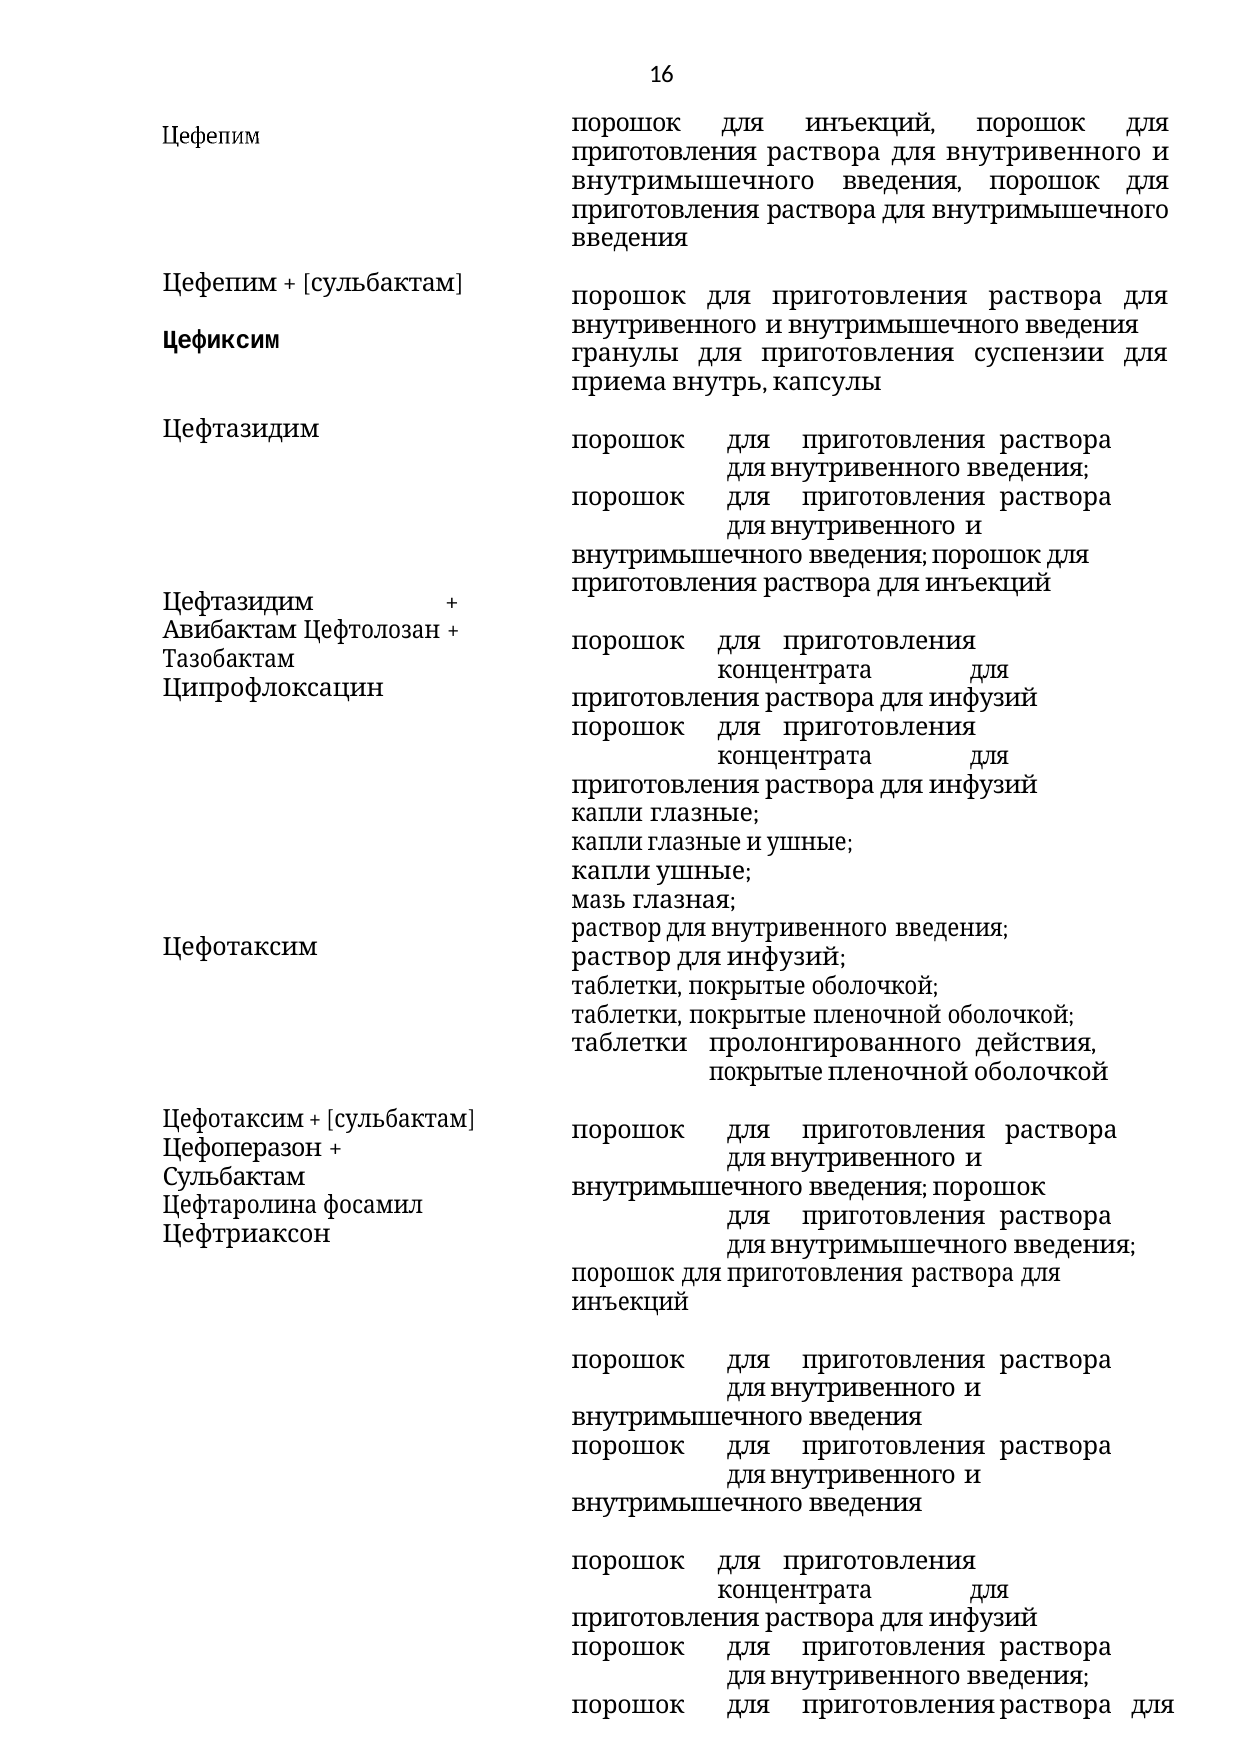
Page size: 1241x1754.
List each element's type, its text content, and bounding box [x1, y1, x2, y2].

text порошок для приготовления раствора для внутривенного и внутримышечного введения [571, 282, 1168, 339]
text порошок для приготовления раствора для внутривенного и внутримышечного введения [571, 1346, 1168, 1432]
text порошок для приготовления концентрата для приготовления раствора для инфузий [571, 627, 1168, 713]
text капли глазные и ушные; капли ушные; [571, 828, 911, 886]
text порошок для приготовления концентрата для приготовления раствора для инфузий [571, 713, 1168, 799]
text капли глазные; [571, 799, 1181, 828]
text таблетки, покрытые пленочной оболочкой; [571, 1001, 1181, 1029]
text таблетки пролонгированного действия, покрытые пленочной оболочкой [571, 1029, 1166, 1087]
text порошок для приготовления раствора для внутривенного и внутримышечного введения; порошок для приготовления раствора для внутримышечного введения; [571, 1116, 1168, 1259]
text таблетки, покрытые оболочкой; [571, 972, 1181, 1001]
text раствор для внутривенного введения; раствор для инфузий; [571, 914, 1046, 972]
text Цефтазидим + Авибактам Цефтолозан + Тазобактам Ципрофлоксацин [162, 588, 459, 703]
text порошок для приготовления раствора для внутривенного и внутримышечного введения [571, 1432, 1168, 1518]
text гранулы для приготовления суспензии для приема внутрь, капсулы [571, 339, 1168, 397]
text Цефиксим [162, 327, 482, 356]
text порошок для приготовления раствора для внутривенного и внутримышечного введения; порошок для приготовления раствора для инъекций [571, 483, 1168, 598]
text Цефтазидим [162, 415, 482, 444]
picture [162, 126, 260, 148]
text Цефотаксим + [сульбактам] Цефоперазон + Сульбактам [162, 1105, 482, 1191]
text порошок для приготовления концентрата для приготовления раствора для инфузий [571, 1547, 1168, 1633]
text порошок для приготовления раствора для [571, 1691, 1181, 1719]
text Цефепим + [сульбактам] [162, 269, 482, 298]
text порошок для приготовления раствора для внутривенного введения; [571, 1633, 1168, 1691]
text мазь глазная; [571, 886, 1181, 914]
text порошок для приготовления раствора для внутривенного введения; [571, 426, 1168, 483]
text порошок для инъекций, порошок для приготовления раствора для внутривенного и внутримышечного введения, порошок для приготовления раствора для внутримышечного введения [571, 109, 1169, 253]
text Цефтаролина фосамил Цефтриаксон [162, 1191, 482, 1249]
text порошок для приготовления раствора для инъекций [571, 1259, 1181, 1317]
text Цефотаксим [162, 933, 482, 961]
